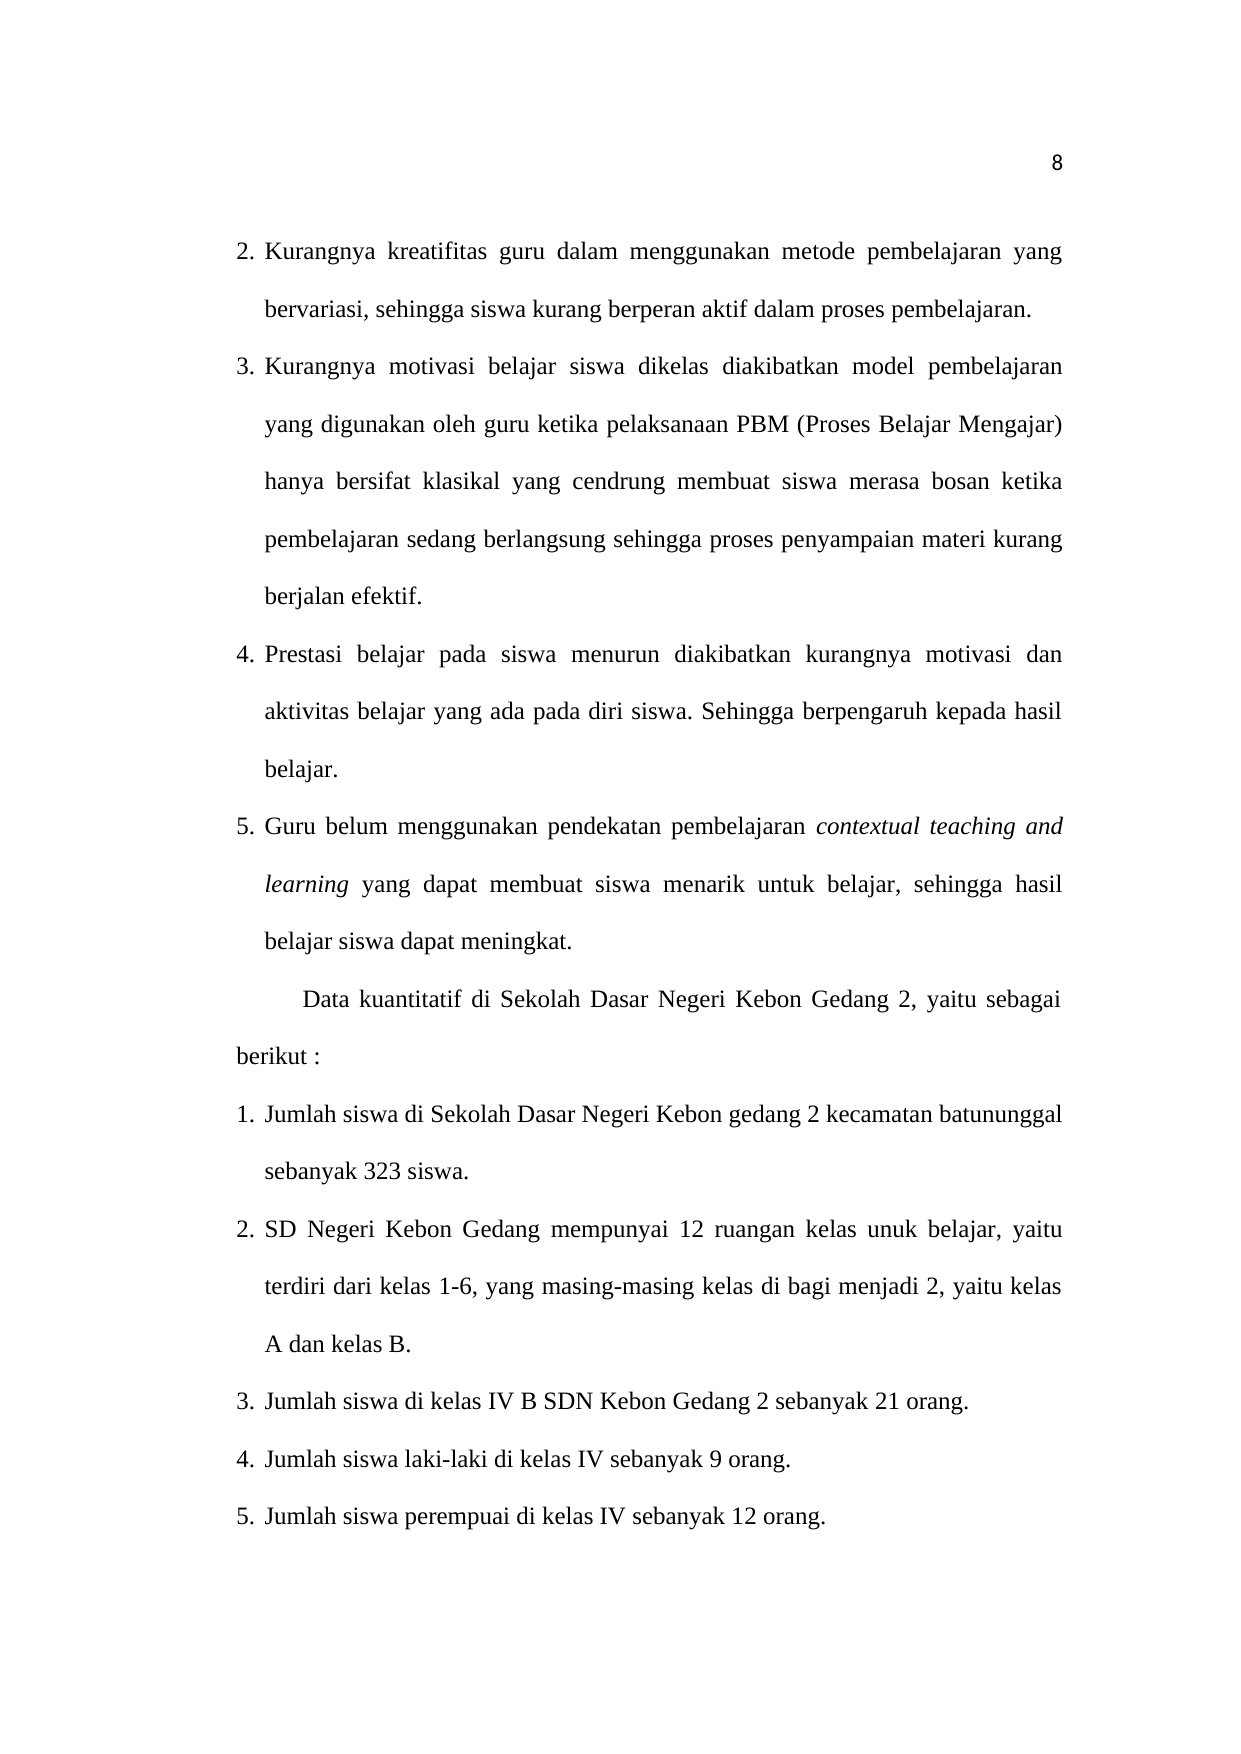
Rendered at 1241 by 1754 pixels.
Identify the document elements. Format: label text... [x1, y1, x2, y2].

list Guru belum menggunakan pendekatan pembelajaran contextual teaching and learning yang dapat membuat siswa menarik untuk belajar, sehingga hasil belajar siswa dapat meningkat. [236, 811, 1063, 955]
list Prestasi belajar pada siswa menurun diakibatkan kurangnya motivasi dan aktivitas belajar yang ada pada diri siswa. Sehingga berpengaruh kepada hasil belajar. [236, 639, 1063, 782]
list Data kuantitatif di Sekolah Dasar Negeri Kebon Gedang 2, yaitu sebagai berikut : [236, 984, 1063, 1070]
list Jumlah siswa di kelas IV B SDN Kebon Gedang 2 sebanyak 21 orang. [236, 1386, 1063, 1415]
list Jumlah siswa di Sekolah Dasar Negeri Kebon gedang 2 kecamatan batununggal sebanyak 323 siswa. [236, 1099, 1063, 1185]
list SD Negeri Kebon Gedang mempunyai 12 ruangan kelas unuk belajar, yaitu terdiri dari kelas 1-6, yang masing-masing kelas di bagi menjadi 2, yaitu kelas A dan kelas B. [236, 1214, 1063, 1357]
list Jumlah siswa laki-laki di kelas IV sebanyak 9 orang. [236, 1444, 1063, 1472]
list Kurangnya motivasi belajar siswa dikelas diakibatkan model pembelajaran yang digunakan oleh guru ketika pelaksanaan PBM (Proses Belajar Mengajar) hanya bersifat klasikal yang cendrung membuat siswa merasa bosan ketika pembelajaran sedang berlangsung sehingga proses penyampaian materi kurang berjalan efektif. [236, 351, 1063, 610]
list Kurangnya kreatifitas guru dalam menggunakan metode pembelajaran yang bervariasi, sehingga siswa kurang berperan aktif dalam proses pembelajaran. [236, 236, 1063, 322]
list Jumlah siswa perempuai di kelas IV sebanyak 12 orang. [236, 1501, 1063, 1530]
